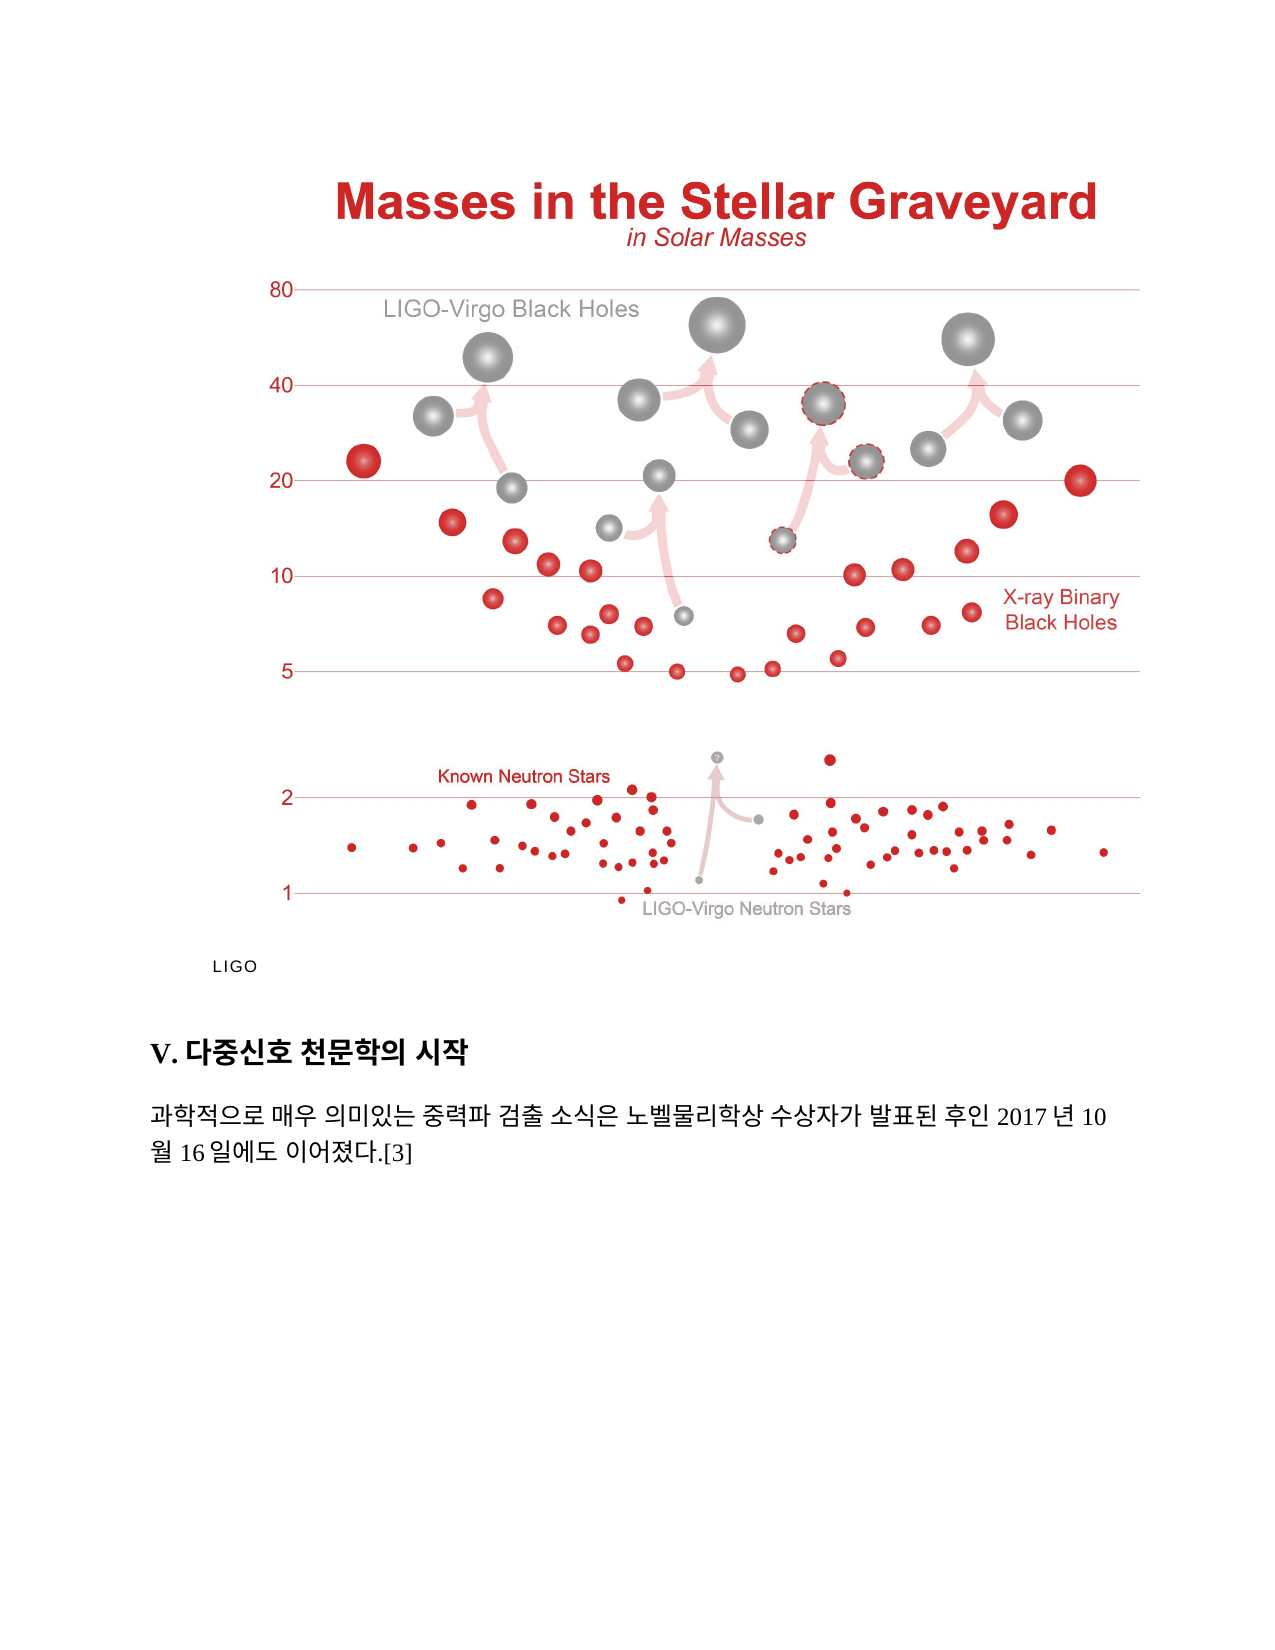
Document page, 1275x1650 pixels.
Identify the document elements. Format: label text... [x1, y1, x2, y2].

text V. 다중신호 천문학의 시작 [150, 1001, 1125, 1072]
picture [231, 150, 1200, 957]
text LIGO [212, 956, 1062, 976]
text 과학적으로 매우 의미있는 중력파 검출 소식은 노벨물리학상 수상자가 발표된 후인 2017년 10월 16일에도 이어졌다.[3] [150, 1097, 1125, 1169]
